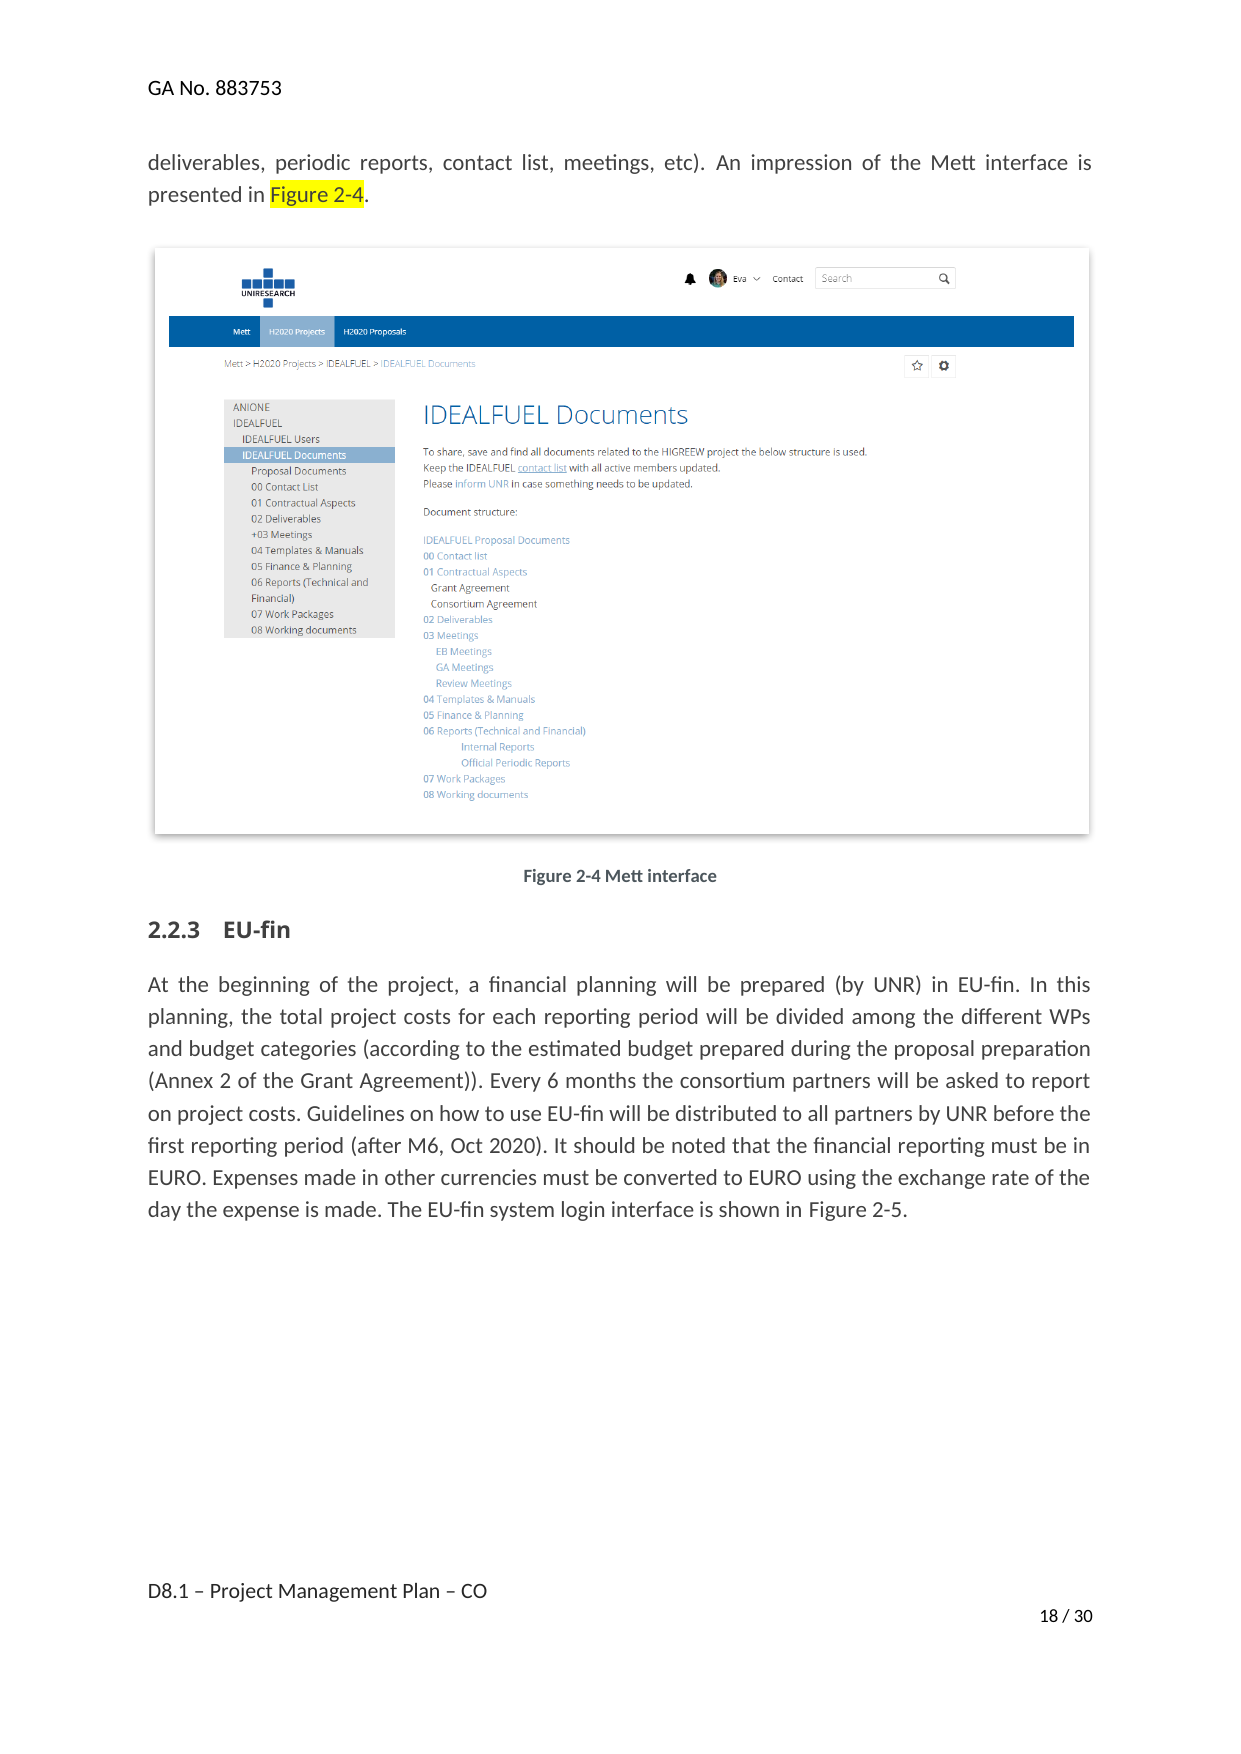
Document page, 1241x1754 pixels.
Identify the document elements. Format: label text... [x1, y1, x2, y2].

picture [169, 263, 1074, 819]
subtitle EU-fin [148, 912, 1093, 945]
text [148, 148, 1093, 208]
